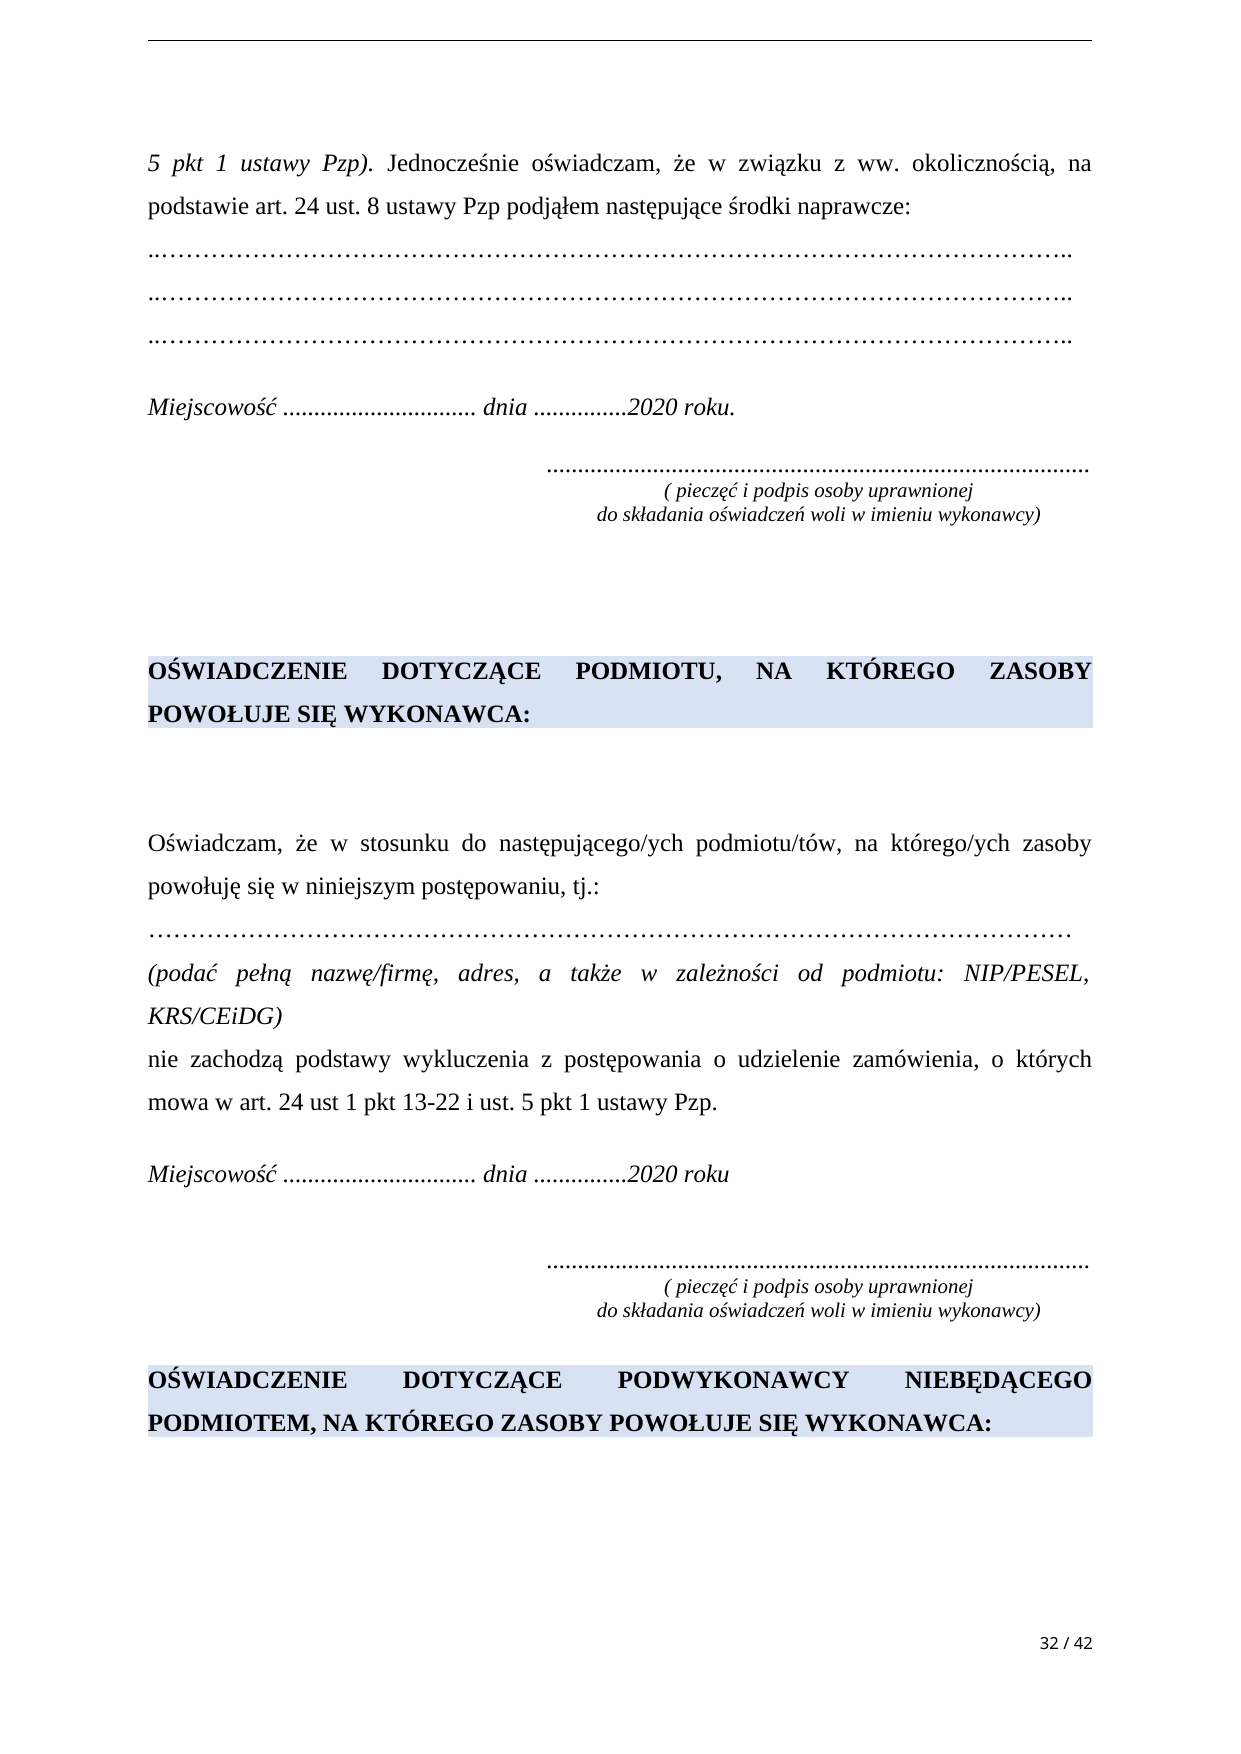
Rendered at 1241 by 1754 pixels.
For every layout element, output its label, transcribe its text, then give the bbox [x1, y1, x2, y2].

text Miejscowość ............................... dnia ...............2020 roku [148, 1159, 1101, 1188]
text do składania oświadczeń woli w imieniu wykonawcy) [546, 1298, 1093, 1322]
text ..……………………………………………………………………………………………….. [148, 277, 1093, 306]
text ....................................................................................... [546, 1245, 1093, 1274]
text nie zachodzą podstawy wykluczenia z postępowania o udzielenie zamówienia, o których mowa w art. 24 ust 1 pkt 13-22 i ust. 5 pkt 1 ustawy Pzp. [148, 1044, 1093, 1116]
text do składania oświadczeń woli w imieniu wykonawcy) [546, 502, 1093, 526]
text ( pieczęć i podpis osoby uprawnionej [546, 478, 1093, 502]
text Oświadczam, że w stosunku do następującego/ych podmiotu/tów, na którego/ych zasoby powołuję się w niniejszym postępowaniu, tj.: [148, 828, 1093, 900]
text ( pieczęć i podpis osoby uprawnionej [546, 1274, 1093, 1298]
text OŚWIADCZENIE DOTYCZĄCE PODWYKONAWCY NIEBĘDĄCEGO PODMIOTEM, NA KTÓREGO ZASOBY POWOŁUJE SIĘ WYKONAWCA: [148, 1365, 1093, 1437]
text ..……………………………………………………………………………………………….. [148, 320, 1093, 349]
text Miejscowość ............................... dnia ...............2020 roku. [148, 392, 1101, 421]
text OŚWIADCZENIE DOTYCZĄCE PODMIOTU, NA KTÓREGO ZASOBY POWOŁUJE SIĘ WYKONAWCA: [148, 656, 1093, 728]
text ....................................................................................... [546, 449, 1093, 478]
text ………………………………………………………………………………………………… [148, 914, 1093, 943]
text (podać pełną nazwę/firmę, adres, a także w zależności od podmiotu: NIP/PESEL, KRS/CEiDG) [148, 958, 1093, 1029]
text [148, 148, 1093, 219]
text ..……………………………………………………………………………………………….. [148, 234, 1093, 263]
